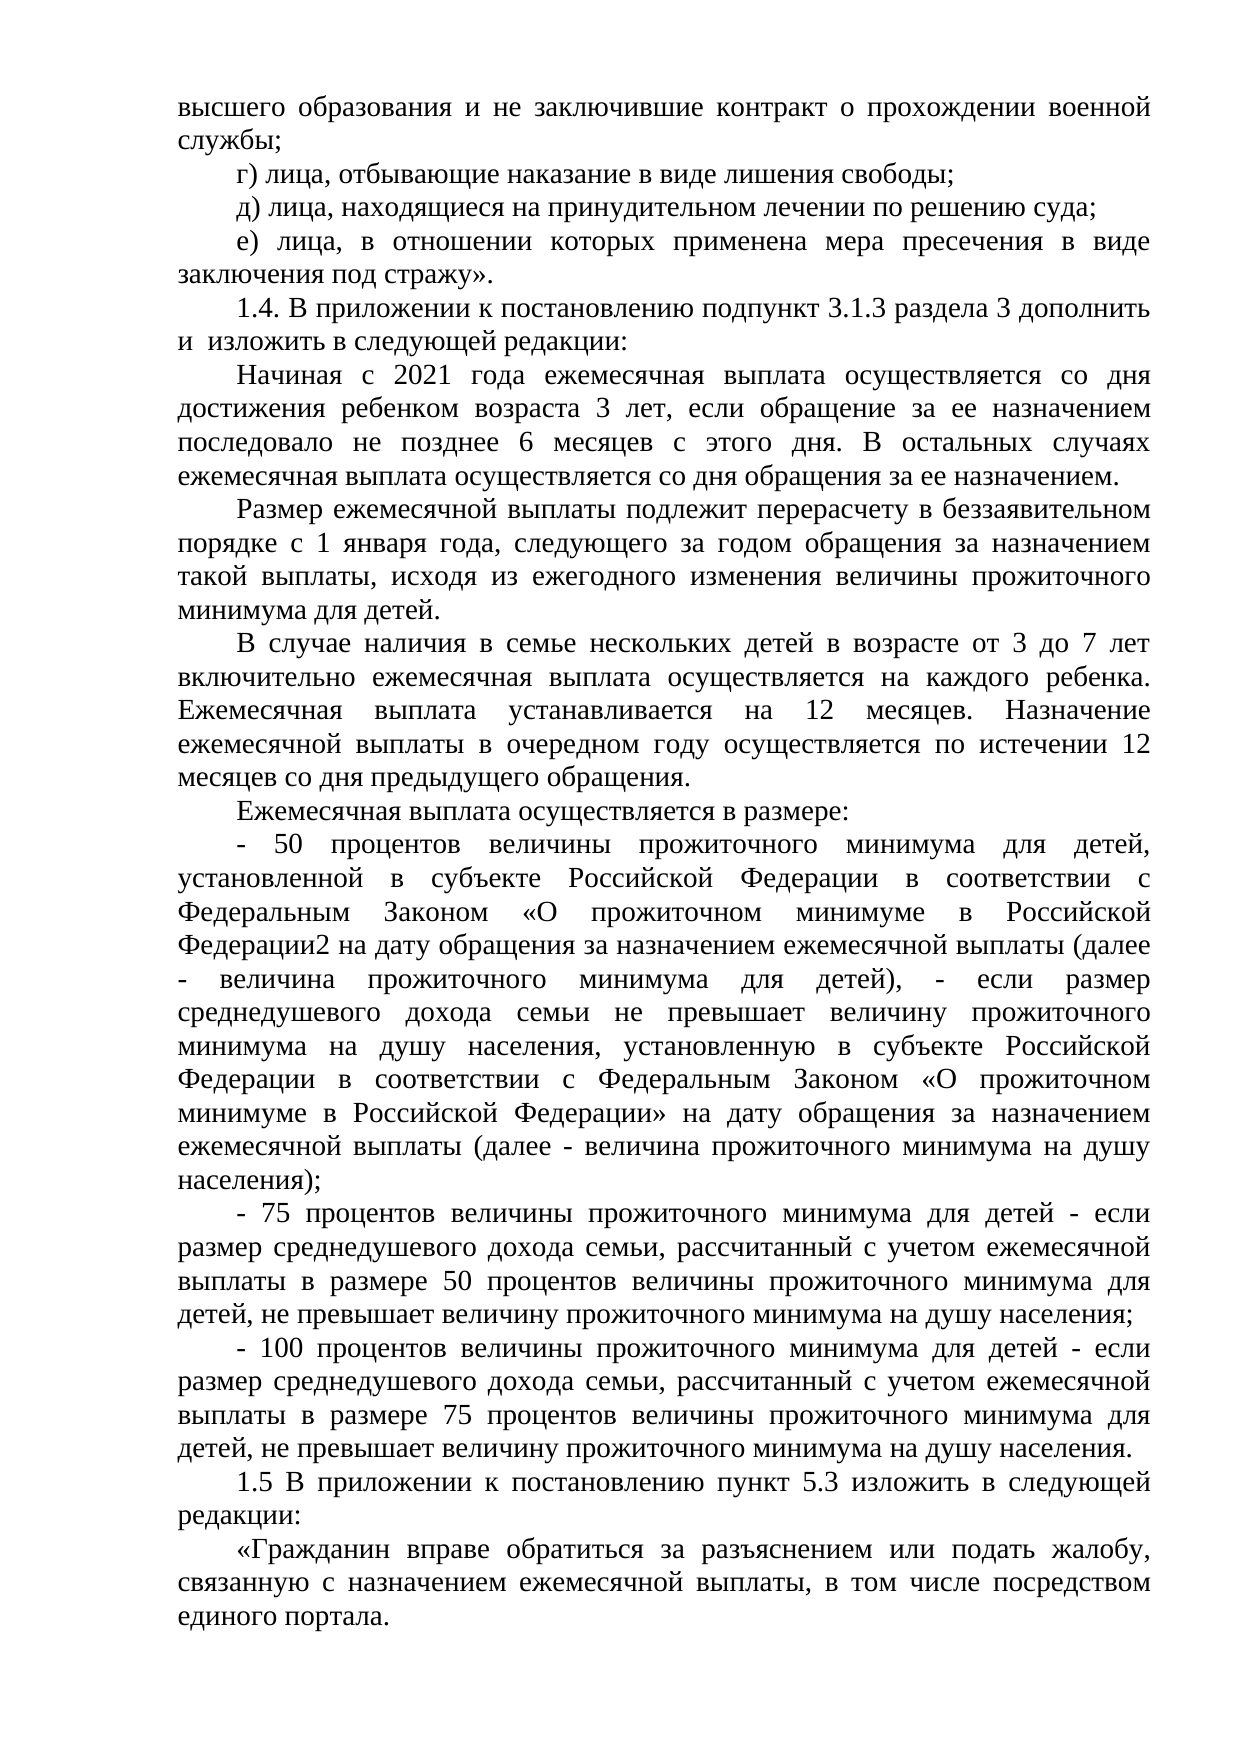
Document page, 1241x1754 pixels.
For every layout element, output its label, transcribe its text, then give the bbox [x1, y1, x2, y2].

text - 75 процентов величины прожиточного минимума для детей - если размер среднедушевого дохода семьи, рассчитанный с учетом ежемесячной выплаты в размере 50 процентов величины прожиточного минимума для детей, не превышает величину прожиточного минимума на душу населения; [177, 1196, 1152, 1330]
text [177, 89, 1152, 156]
text В случае наличия в семье нескольких детей в возрасте от 3 до 7 лет включительно ежемесячная выплата осуществляется на каждого ребенка. Ежемесячная выплата устанавливается на 12 месяцев. Назначение ежемесячной выплаты в очередном году осуществляется по истечении 12 месяцев со дня предыдущего обращения. [177, 625, 1152, 793]
text Ежемесячная выплата осуществляется в размере: [177, 793, 1152, 827]
text е) лица, в отношении которых применена мера пресечения в виде заключения под стражу». [177, 223, 1152, 290]
text - 100 процентов величины прожиточного минимума для детей - если размер среднедушевого дохода семьи, рассчитанный с учетом ежемесячной выплаты в размере 75 процентов величины прожиточного минимума для детей, не превышает величину прожиточного минимума на душу населения. [177, 1330, 1152, 1464]
text Размер ежемесячной выплаты подлежит перерасчету в беззаявительном порядке с 1 января года, следующего за годом обращения за назначением такой выплаты, исходя из ежегодного изменения величины прожиточного минимума для детей. [177, 491, 1152, 625]
text 1.4. В приложении к постановлению подпункт 3.1.3 раздела 3 дополнить и изложить в следующей редакции: [177, 290, 1152, 357]
text д) лица, находящиеся на принудительном лечении по решению суда; [177, 189, 1152, 223]
text «Гражданин вправе обратиться за разъяснением или подать жалобу, связанную с назначением ежемесячной выплаты, в том числе посредством единого портала. [177, 1531, 1152, 1632]
text 1.5 В приложении к постановлению пункт 5.3 изложить в следующей редакции: [177, 1464, 1152, 1531]
text г) лица, отбывающие наказание в виде лишения свободы; [177, 156, 1152, 189]
text Начиная с 2021 года ежемесячная выплата осуществляется со дня достижения ребенком возраста 3 лет, если обращение за ее назначением последовало не позднее 6 месяцев с этого дня. В остальных случаях ежемесячная выплата осуществляется со дня обращения за ее назначением. [177, 357, 1152, 491]
text - 50 процентов величины прожиточного минимума для детей, установленной в субъекте Российской Федерации в соответствии с Федеральным Законом «О прожиточном минимуме в Российской Федерации2 на дату обращения за назначением ежемесячной выплаты (далее - величина прожиточного минимума для детей), - если размер среднедушевого дохода семьи не превышает величину прожиточного минимума на душу населения, установленную в субъекте Российской Федерации в соответствии с Федеральным Законом «О прожиточном минимуме в Российской Федерации» на дату обращения за назначением ежемесячной выплаты (далее - величина прожиточного минимума на душу населения); [177, 827, 1152, 1196]
